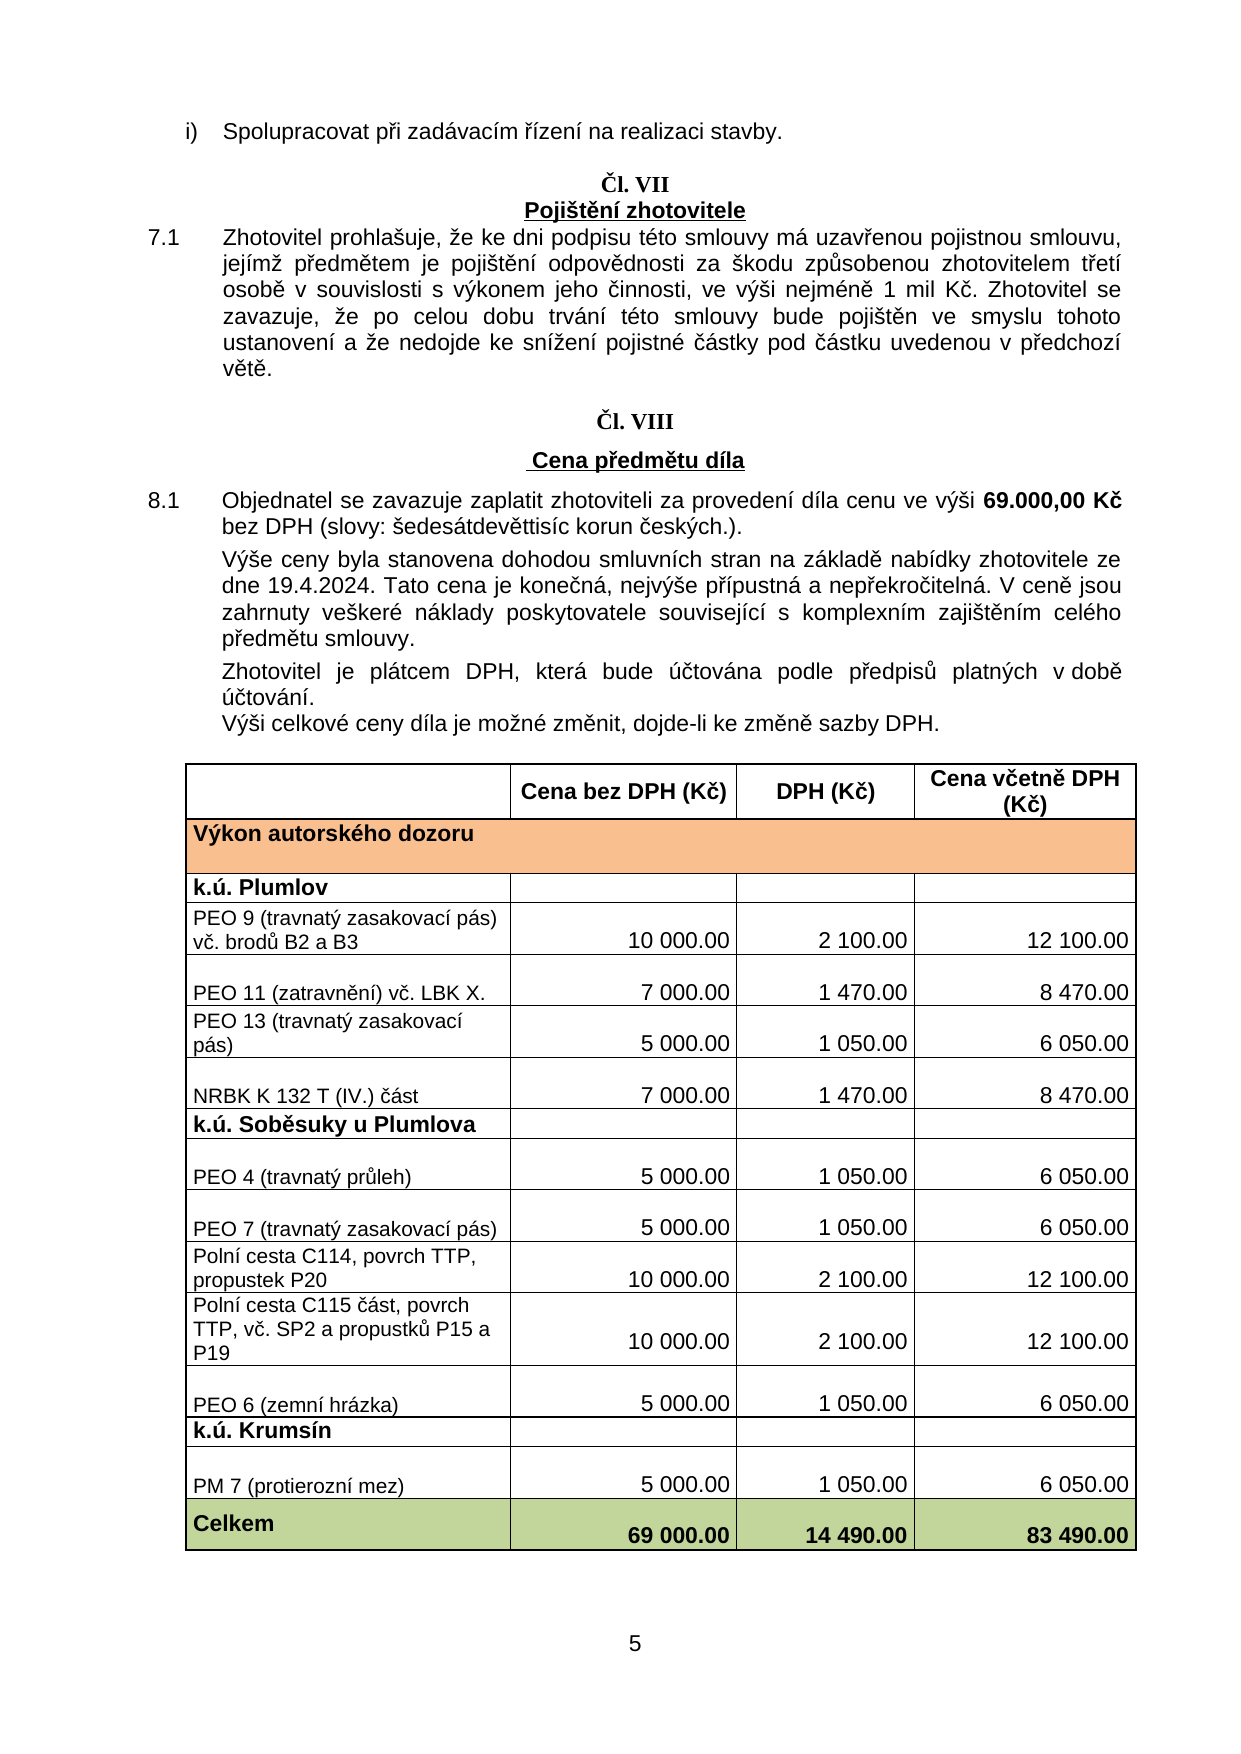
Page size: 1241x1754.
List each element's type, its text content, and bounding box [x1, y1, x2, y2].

table_cell 7 000.00 [511, 955, 736, 1005]
table_cell 12 100.00 [915, 1293, 1135, 1365]
table_cell 6 050.00 [915, 1447, 1135, 1497]
table_cell 1 470.00 [737, 955, 914, 1005]
table_cell PM 7 (protierozní mez) [187, 1447, 510, 1497]
list Spolupracovat při zadávacím řízení na realizaci stavby. [185, 118, 1122, 144]
table_cell 1 050.00 [737, 1447, 914, 1497]
table_cell [511, 874, 736, 902]
table_cell PEO 4 (travnatý průleh) [187, 1139, 510, 1189]
table_cell 8 470.00 [915, 1058, 1135, 1108]
table_cell 12 100.00 [915, 903, 1135, 954]
table_cell 10 000.00 [511, 1242, 736, 1292]
text Výše ceny byla stanovena dohodou smluvních stran na základě nabídky zhotovitele ze dne 19.4.2024. Tato cena je konečná, nejvýše přípustná a nepřekročitelná. V ceně jsou zahrnuty veškeré náklady poskytovatele související s komplexním zajištěním celého předmětu smlouvy. [222, 546, 1122, 651]
table_cell 5 000.00 [511, 1366, 736, 1416]
table_header Cena včetně DPH (Kč) [915, 765, 1135, 818]
table_cell NRBK K 132 T (IV.) část [187, 1058, 510, 1108]
table_cell [511, 1418, 736, 1446]
table_cell 12 100.00 [915, 1242, 1135, 1292]
table_cell 1 470.00 [737, 1058, 914, 1108]
table_cell k.ú. Plumlov [187, 874, 510, 902]
table_cell PEO 6 (zemní hrázka) [187, 1366, 510, 1416]
table_cell 2 100.00 [737, 1293, 914, 1365]
text Pojištění zhotovitele [148, 197, 1122, 223]
table_cell [915, 1418, 1135, 1446]
table_cell Výkon autorského dozoru [187, 820, 1135, 873]
table_cell PEO 11 (zatravnění) vč. LBK X. [187, 955, 510, 1005]
table_cell 83 490.00 [915, 1499, 1135, 1549]
table_cell 6 050.00 [915, 1139, 1135, 1189]
table_cell 6 050.00 [915, 1366, 1135, 1416]
table_cell 8 470.00 [915, 955, 1135, 1005]
table_cell Celkem [187, 1499, 510, 1549]
table_header Cena bez DPH (Kč) [511, 765, 736, 818]
table_cell [737, 874, 914, 902]
table_cell 1 050.00 [737, 1006, 914, 1057]
table_cell k.ú. Krumsín [187, 1418, 510, 1446]
table_cell PEO 9 (travnatý zasakovací pás) vč. brodů B2 a B3 [187, 903, 510, 954]
subtitle Cena předmětu díla [148, 447, 1122, 474]
table_cell 5 000.00 [511, 1447, 736, 1497]
table_cell PEO 13 (travnatý zasakovací pás) [187, 1006, 510, 1057]
table_cell [915, 874, 1135, 902]
table_cell Polní cesta C114, povrch TTP, propustek P20 [187, 1242, 510, 1292]
table_cell 2 100.00 [737, 1242, 914, 1292]
table_cell 10 000.00 [511, 903, 736, 954]
table_cell 14 490.00 [737, 1499, 914, 1549]
table_cell 7 000.00 [511, 1058, 736, 1108]
table_cell PEO 7 (travnatý zasakovací pás) [187, 1190, 510, 1241]
text Zhotovitel je plátcem DPH, která bude účtována podle předpisů platných v době účtování. [222, 658, 1122, 710]
table_cell 5 000.00 [511, 1139, 736, 1189]
text Výši celkové ceny díla je možné změnit, dojde-li ke změně sazby DPH. [222, 710, 1122, 737]
list Zhotovitel prohlašuje, že ke dni podpisu této smlouvy má uzavřenou pojistnou smlouvu, jejímž předmětem je pojištění odpovědnosti za škodu způsobenou zhotovitelem třetí osobě v souvislosti s výkonem jeho činnosti, ve výši nejméně 1 mil Kč. Zhotovitel se zavazuje, že po celou dobu trvání této smlouvy bude pojištěn ve smyslu tohoto ustanovení a že nedojde ke snížení pojistné částky pod částku uvedenou v předchozí větě. [148, 223, 1122, 382]
table_cell 10 000.00 [511, 1293, 736, 1365]
table_cell [737, 1418, 914, 1446]
table_header DPH (Kč) [737, 765, 914, 818]
table_cell 6 050.00 [915, 1190, 1135, 1241]
table_cell 5 000.00 [511, 1190, 736, 1241]
table_cell 1 050.00 [737, 1190, 914, 1241]
table_cell 1 050.00 [737, 1139, 914, 1189]
table_cell 69 000.00 [511, 1499, 736, 1549]
table_header [187, 765, 510, 818]
table_cell 2 100.00 [737, 903, 914, 954]
table_cell 5 000.00 [511, 1006, 736, 1057]
list Objednatel se zavazuje zaplatit zhotoviteli za provedení díla cenu ve výši 69.000,00 Kč bez DPH (slovy: šedesátdevěttisíc korun českých.). [148, 487, 1122, 540]
text Čl. VII [148, 171, 1122, 197]
table_cell k.ú. Soběsuky u Plumlova [187, 1109, 510, 1138]
table_cell [915, 1109, 1135, 1138]
table_cell [737, 1109, 914, 1138]
subtitle Čl. VIII [148, 408, 1122, 434]
table_cell 6 050.00 [915, 1006, 1135, 1057]
table_cell Polní cesta C115 část, povrch TTP, vč. SP2 a propustků P15 a P19 [187, 1293, 510, 1365]
table_cell 1 050.00 [737, 1366, 914, 1416]
table_cell [511, 1109, 736, 1138]
